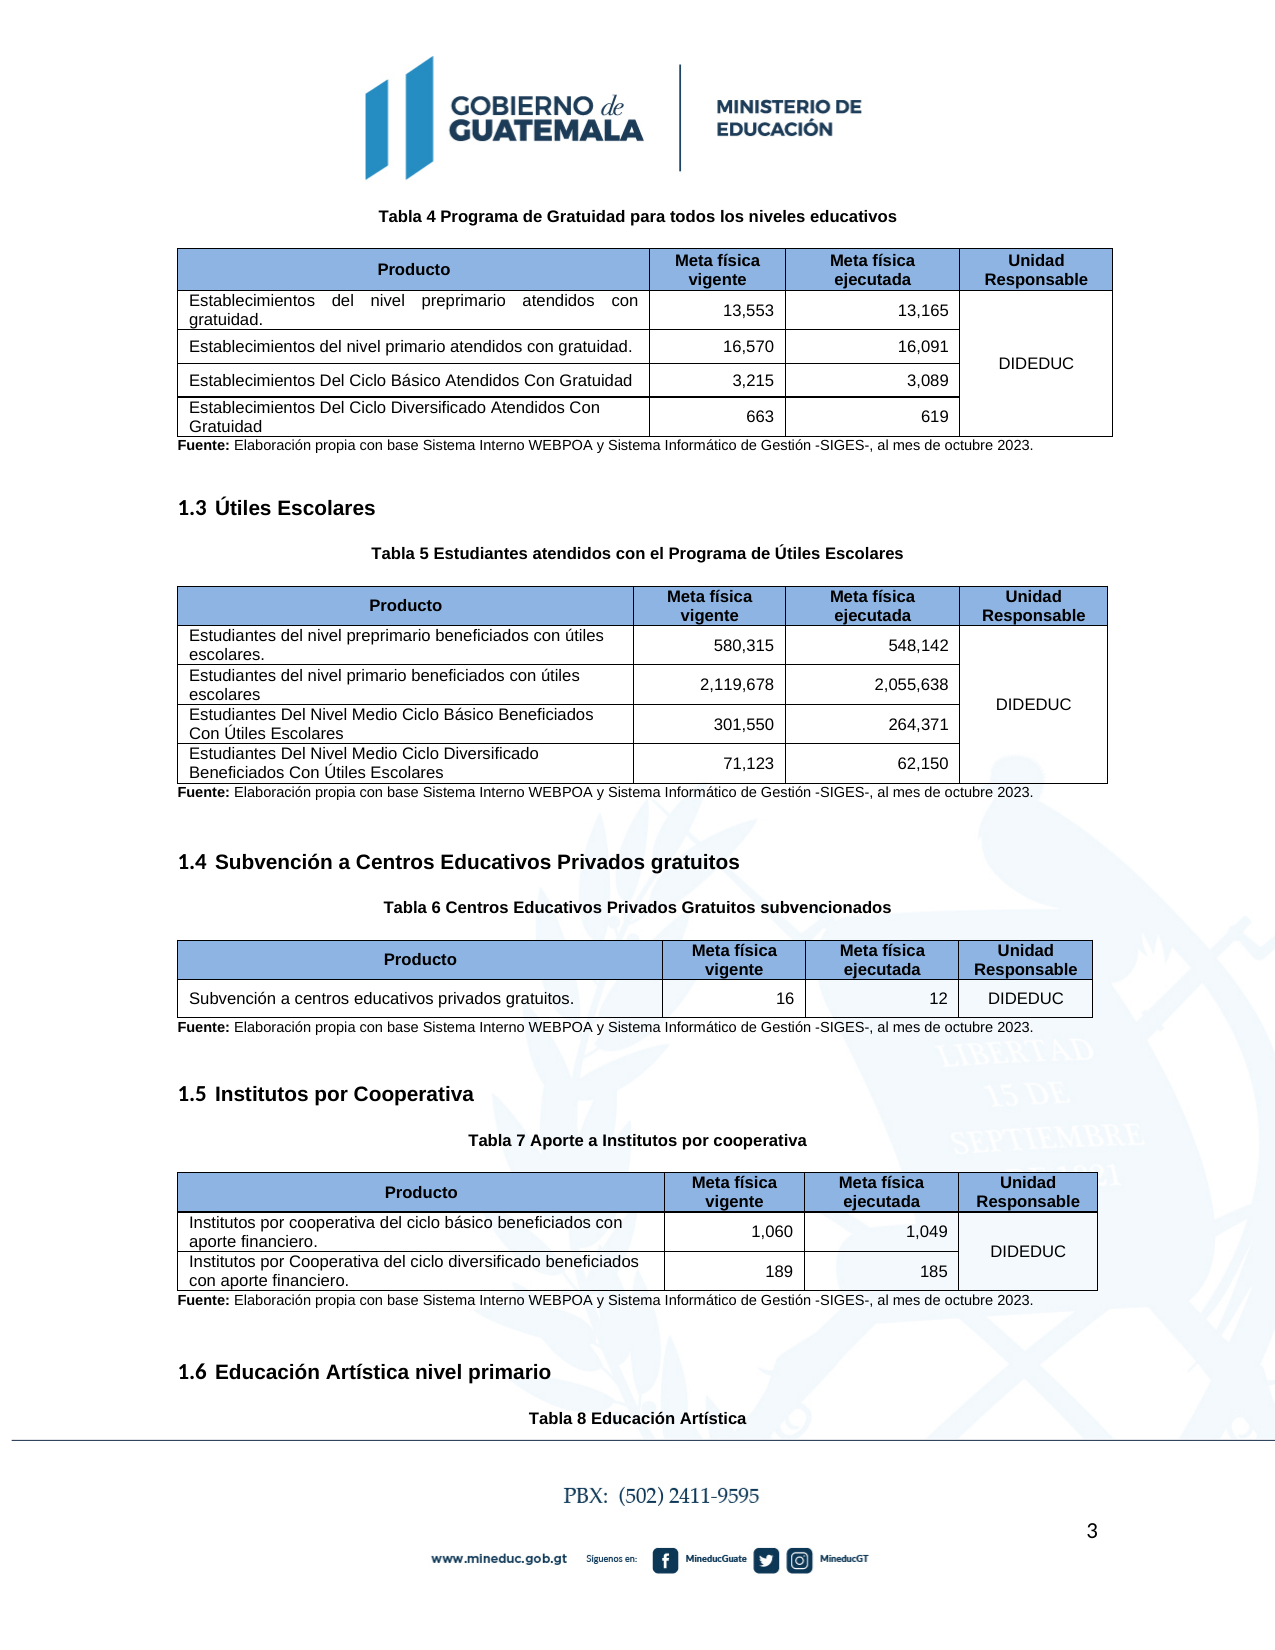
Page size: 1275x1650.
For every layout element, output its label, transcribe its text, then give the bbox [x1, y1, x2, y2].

table_cell Estudiantes del nivel primario beneficiados con útiles escolares [178, 665, 633, 704]
table_cell 12 [806, 980, 958, 1017]
table_cell DIDEDUC [960, 626, 1107, 782]
table_cell Establecimientos Del Ciclo Diversificado Atendidos Con Gratuidad [178, 398, 649, 436]
table_cell 13,165 [786, 291, 959, 329]
table_cell 1,060 [665, 1213, 804, 1251]
table_header Meta física ejecutada [786, 249, 959, 290]
table_cell 301,550 [634, 705, 785, 743]
table_cell Establecimientos del nivel preprimario atendidos con gratuidad. [178, 291, 649, 329]
list Educación Artística nivel primario [177, 1357, 1098, 1385]
text Tabla 4 Programa de Gratuidad para todos los niveles educativos [177, 207, 1098, 226]
table_header Meta física vigente [650, 249, 785, 290]
table_header Unidad Responsable [959, 941, 1092, 979]
table_cell 71,123 [634, 744, 785, 782]
table_header Producto [178, 941, 662, 979]
table_cell DIDEDUC [959, 1213, 1097, 1290]
list Útiles Escolares [177, 493, 1098, 521]
text Fuente: Elaboración propia con base Sistema Interno WEBPOA y Sistema Informático de Gestión -SIGES-, al mes de octubre 2023. [177, 1291, 1098, 1308]
table_cell 13,553 [650, 291, 785, 329]
text Tabla 6 Centros Educativos Privados Gratuitos subvencionados [177, 898, 1098, 917]
table_header Producto [178, 587, 633, 625]
table_cell Institutos por cooperativa del ciclo básico beneficiados con aporte financiero. [178, 1213, 664, 1251]
table_cell 663 [650, 398, 785, 436]
list Institutos por Cooperativa [177, 1079, 1098, 1107]
table_cell Institutos por Cooperativa del ciclo diversificado beneficiados con aporte financiero. [178, 1252, 664, 1290]
table_header Meta física vigente [634, 587, 785, 625]
table_header Meta física ejecutada [805, 1173, 958, 1211]
table_header Meta física vigente [663, 941, 805, 979]
table_cell Estudiantes Del Nivel Medio Ciclo Básico Beneficiados Con Útiles Escolares [178, 705, 633, 743]
table_header Producto [178, 1173, 664, 1211]
table_header Meta física ejecutada [786, 587, 959, 625]
table_header Unidad Responsable [960, 249, 1112, 290]
text Fuente: Elaboración propia con base Sistema Interno WEBPOA y Sistema Informático de Gestión -SIGES-, al mes de octubre 2023. [148, 1018, 1098, 1035]
table_cell 16,570 [650, 330, 785, 363]
table_header Unidad Responsable [959, 1173, 1097, 1211]
table_header Producto [178, 249, 649, 290]
text Fuente: Elaboración propia con base Sistema Interno WEBPOA y Sistema Informático de Gestión -SIGES-, al mes de octubre 2023. [148, 437, 1098, 453]
table_header Meta física vigente [665, 1173, 804, 1211]
text Tabla 8 Educación Artística [177, 1408, 1098, 1428]
table_cell 264,371 [786, 705, 959, 743]
table_cell 580,315 [634, 626, 785, 664]
table_cell 2,119,678 [634, 665, 785, 704]
table_cell 1,049 [805, 1213, 958, 1251]
table_cell DIDEDUC [959, 980, 1092, 1017]
table_cell 185 [805, 1252, 958, 1290]
table_cell 2,055,638 [786, 665, 959, 704]
text Fuente: Elaboración propia con base Sistema Interno WEBPOA y Sistema Informático de Gestión -SIGES-, al mes de octubre 2023. [148, 783, 1098, 800]
table_cell 3,089 [786, 364, 959, 396]
table_cell 619 [786, 398, 959, 436]
list Subvención a Centros Educativos Privados gratuitos [177, 847, 1098, 875]
table_cell Establecimientos Del Ciclo Básico Atendidos Con Gratuidad [178, 364, 649, 396]
table_cell 189 [665, 1252, 804, 1290]
table_cell 62,150 [786, 744, 959, 782]
table_cell 16,091 [786, 330, 959, 363]
table_cell DIDEDUC [960, 291, 1112, 436]
table_cell 548,142 [786, 626, 959, 664]
table_cell 16 [663, 980, 805, 1017]
table_cell Estudiantes del nivel preprimario beneficiados con útiles escolares. [178, 626, 633, 664]
text Tabla 7 Aporte a Institutos por cooperativa [177, 1131, 1098, 1150]
table_cell 3,215 [650, 364, 785, 396]
table_cell Subvención a centros educativos privados gratuitos. [178, 980, 662, 1017]
table_cell Establecimientos del nivel primario atendidos con gratuidad. [178, 330, 649, 363]
table_cell Estudiantes Del Nivel Medio Ciclo Diversificado Beneficiados Con Útiles Escolares [178, 744, 633, 782]
picture [11, 0, 1275, 1650]
text Tabla 5 Estudiantes atendidos con el Programa de Útiles Escolares [177, 544, 1098, 563]
table_header Unidad Responsable [960, 587, 1107, 625]
table_header Meta física ejecutada [806, 941, 958, 979]
